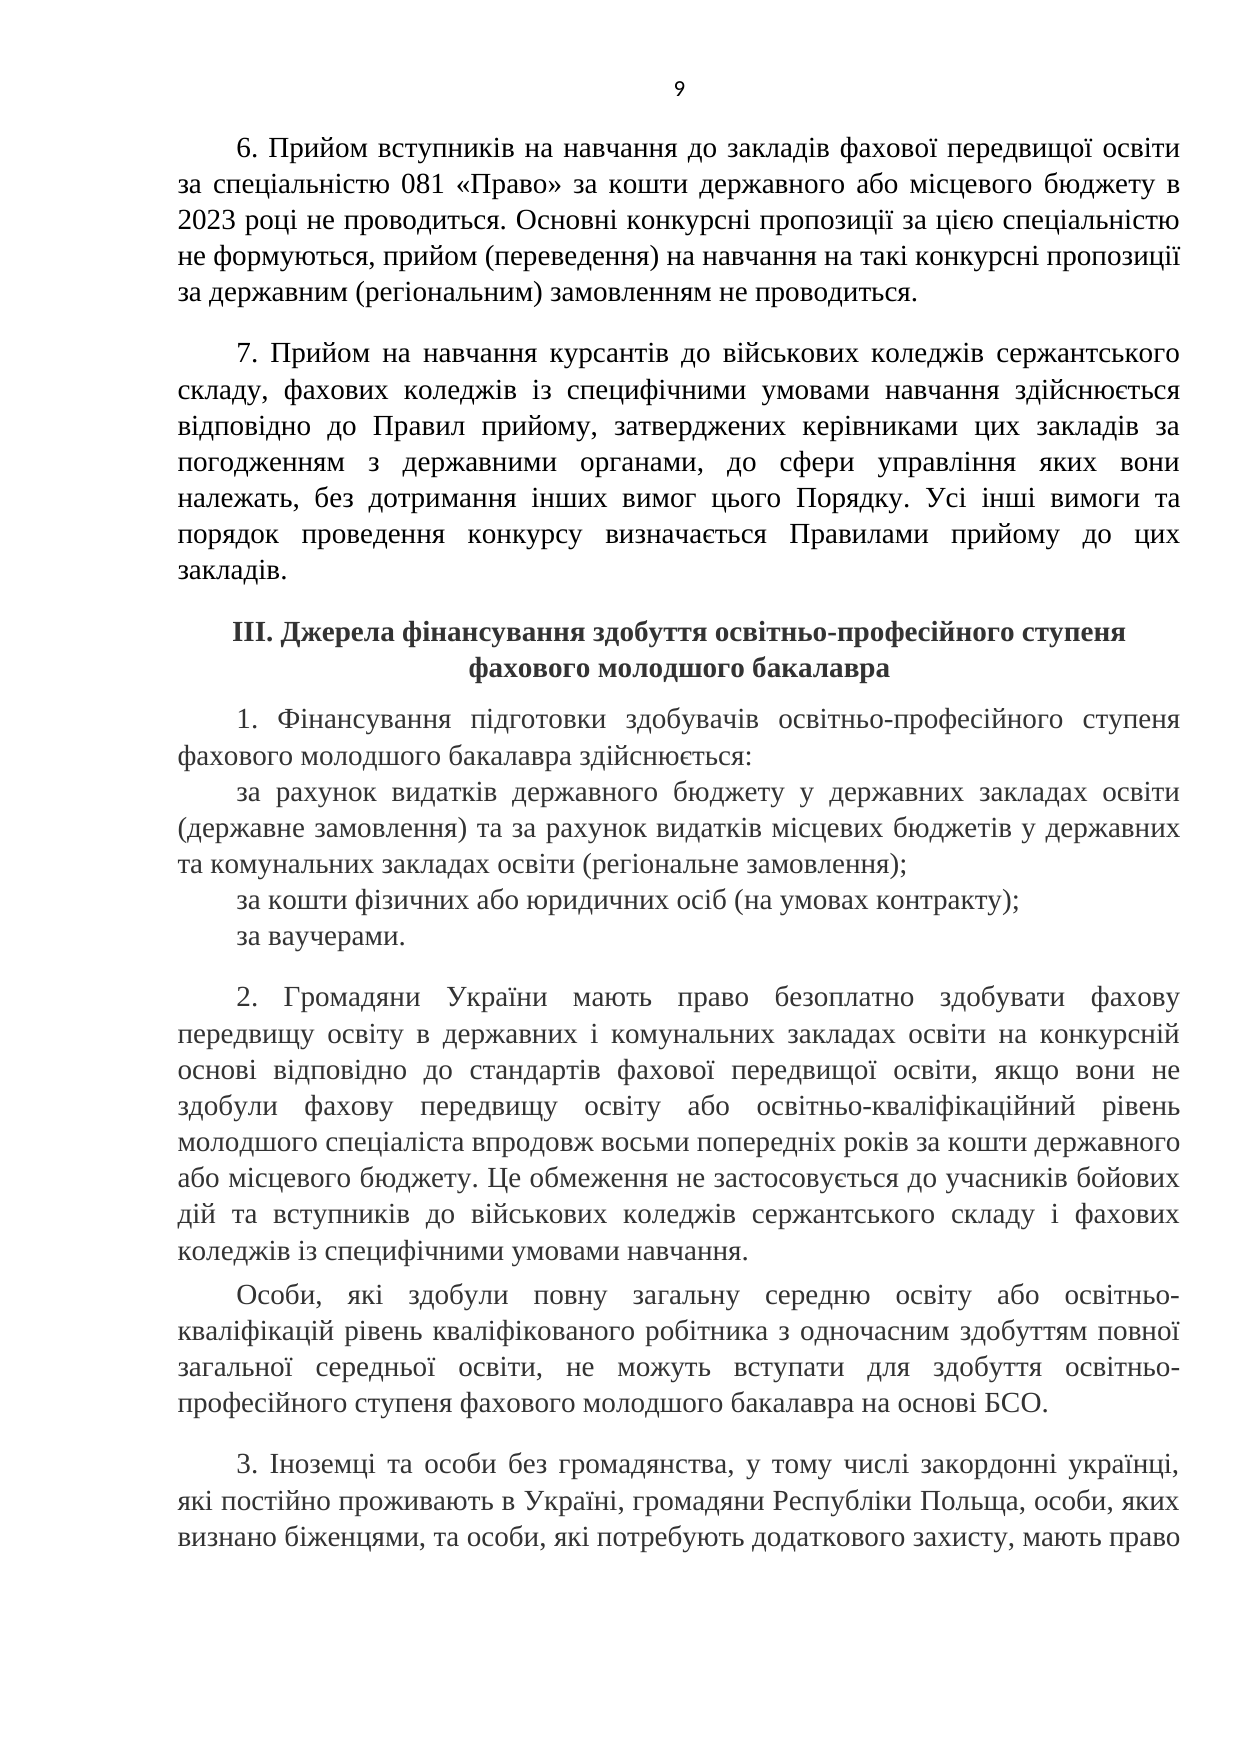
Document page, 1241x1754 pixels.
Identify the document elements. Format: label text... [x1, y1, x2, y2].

text 2. Громадяни України мають право безоплатно здобувати фахову передвищу освіту в державних і комунальних закладах освіти на конкурсній основі відповідно до стандартів фахової передвищої освіти, якщо вони не здобули фахову передвищу освіту або освітньо-кваліфікаційний рівень молодшого спеціаліста впродовж восьми попередніх років за кошти державного або місцевого бюджету. Це обмеження не застосовується до учасників бойових дій та вступників до військових коледжів сержантського складу і фахових коледжів із специфічними умовами навчання. [177, 979, 1181, 1266]
text за рахунок видатків державного бюджету у державних закладах освіти (державне замовлення) та за рахунок видатків місцевих бюджетів у державних та комунальних закладах освіти (регіональне замовлення); [177, 774, 1181, 880]
text за кошти фізичних або юридичних осіб (на умовах контракту); [177, 882, 1181, 916]
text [177, 1447, 1181, 1552]
text за ваучерами. [177, 918, 1181, 952]
text Особи, які здобули повну загальну середню освіту або освітньо-кваліфікацій рівень кваліфікованого робітника з одночасним здобуттям повної загальної середньої освіти, не можуть вступати для здобуття освітньо-професійного ступеня фахового молодшого бакалавра на основі БСО. [177, 1277, 1181, 1419]
text 1. Фінансування підготовки здобувачів освітньо-професійного ступеня фахового молодшого бакалавра здійснюється: [177, 702, 1181, 771]
text 6. Прийом вступників на навчання до закладів фахової передвищої освіти за спеціальністю 081 «Право» за кошти державного або місцевого бюджету в 2023 році не проводиться. Основні конкурсні пропозиції за цією спеціальністю не формуються, прийом (переведення) на навчання на такі конкурсні пропозиції за державним (регіональним) замовленням не проводиться. [177, 130, 1181, 308]
text III. Джерела фінансування здобуття освітньо-професійного ступеня фахового молодшого бакалавра [177, 614, 1181, 683]
text 7. Прийом на навчання курсантів до військових коледжів сержантського складу, фахових коледжів із специфічними умовами навчання здійснюється відповідно до Правил прийому, затверджених керівниками цих закладів за погодженням з державними органами, до сфери управління яких вони належать, без дотримання інших вимог цього Порядку. Усі інші вимоги та порядок проведення конкурсу визначається Правилами прийому до цих закладів. [177, 336, 1181, 586]
